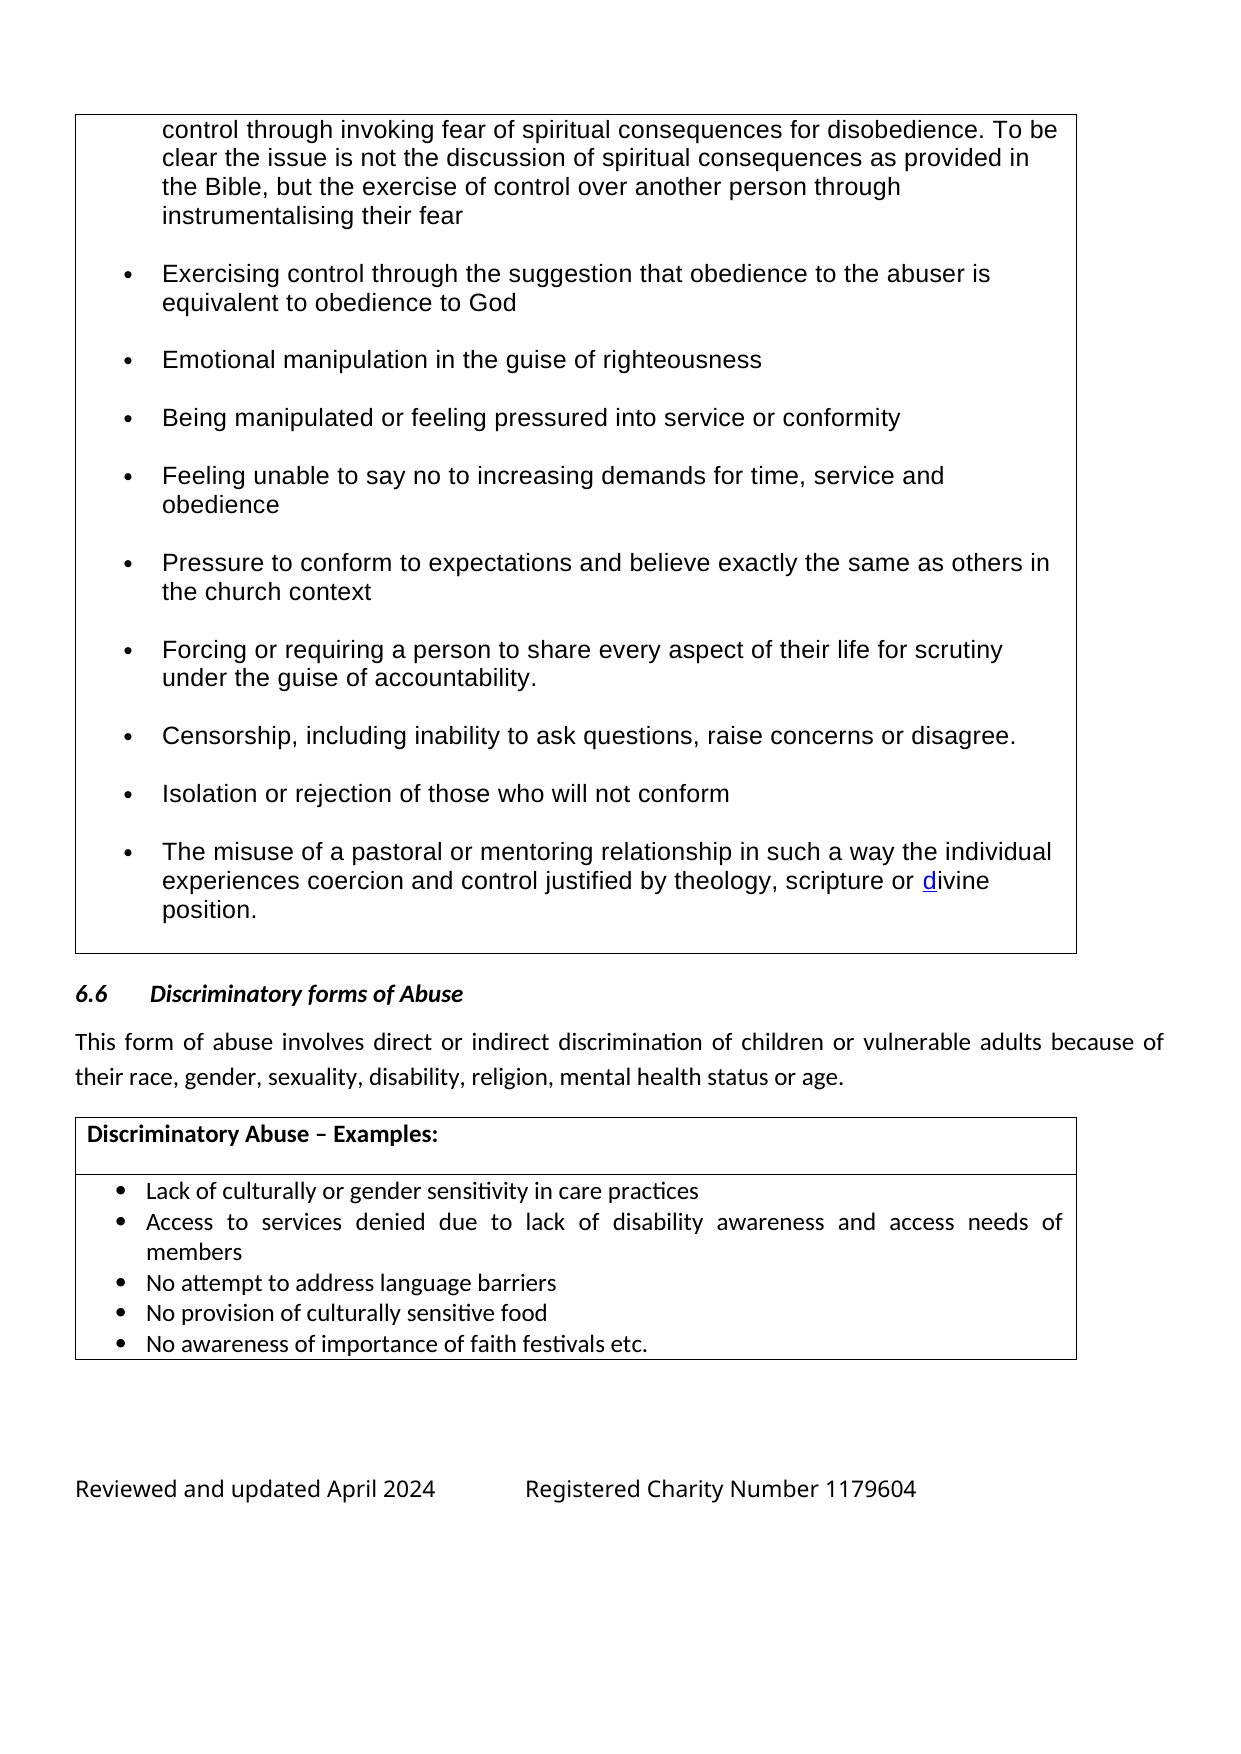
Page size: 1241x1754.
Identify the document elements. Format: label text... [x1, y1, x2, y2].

text Reviewed and updated April 2024 Registered Charity Number 1179604 [75, 1473, 1165, 1504]
text 6.6 Discriminatory forms of Abuse [75, 978, 1165, 1009]
table_header Discriminatory Abuse – Examples: [76, 1118, 1076, 1174]
table_cell Lack of culturally or gender sensitivity in care practices Access to services denied due to lack of disability awareness and access needs of members No attempt to address language barriers No provision of culturally sensitive food No awareness of importance of faith festivals etc. [76, 1175, 1076, 1358]
text This form of abuse involves direct or indirect discrimination of children or vulnerable adults because of their race, gender, sexuality, disability, religion, mental health status or age. [75, 1026, 1165, 1092]
